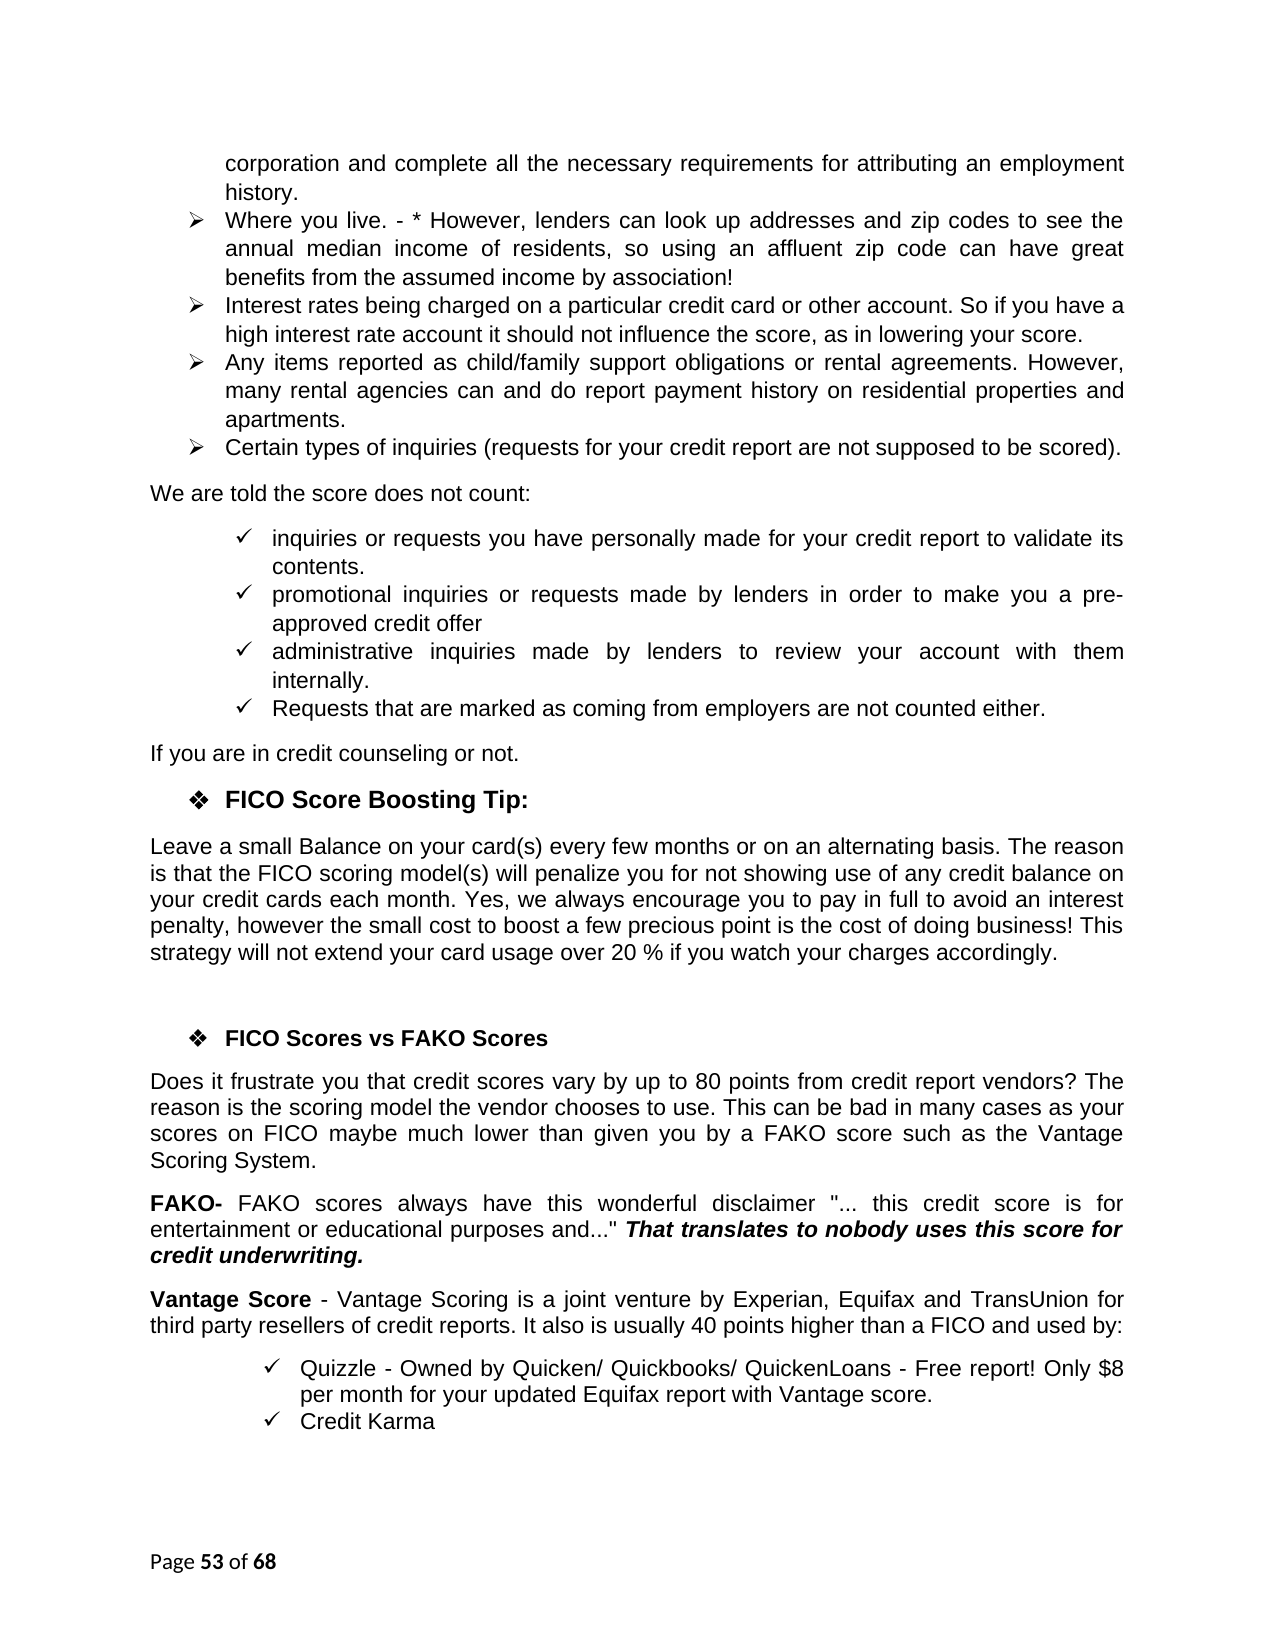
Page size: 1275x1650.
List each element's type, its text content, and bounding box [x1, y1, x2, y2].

text FAKO- FAKO scores always have this wonderful disclaimer "... this credit score is for entertainment or educational purposes and..." That translates to nobody uses this score for credit underwriting. [150, 1190, 1125, 1269]
text If you are in credit counseling or not. [150, 740, 1125, 767]
list Any items reported as child/family support obligations or rental agreements. However, many rental agencies can and do report payment history on residential properties and apartments. [187, 349, 1125, 432]
list inquiries or requests you have personally made for your credit report to validate its contents. [234, 524, 1125, 579]
list Interest rates being charged on a particular credit card or other account. So if you have a high interest rate account it should not influence the score, as in lowering your score. [187, 292, 1125, 347]
list administrative inquiries made by lenders to review your account with them internally. [234, 638, 1125, 693]
list Requests that are marked as coming from employers are not counted either. [234, 695, 1125, 722]
text Does it frustrate you that credit scores vary by up to 80 points from credit report vendors? The reason is the scoring model the vendor chooses to use. This can be bad in many cases as your scores on FICO maybe much lower than given you by a FAKO score such as the Vantage Scoring System. [150, 1068, 1125, 1173]
list promotional inquiries or requests made by lenders in order to make you a pre-approved credit offer [234, 581, 1125, 636]
text Vantage Score - Vantage Scoring is a joint venture by Experian, Equifax and TransUnion for third party resellers of credit reports. It also is usually 40 points higher than a FICO and used by: [150, 1286, 1125, 1338]
list Where you live. - * However, lenders can look up addresses and zip codes to see the annual median income of residents, so using an affluent zip code can have great benefits from the assumed income by association! [187, 207, 1125, 290]
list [187, 150, 1125, 205]
list Certain types of inquiries (requests for your credit report are not supposed to be scored). [187, 434, 1125, 461]
text Leave a small Balance on your card(s) every few months or on an alternating basis. The reason is that the FICO scoring model(s) will penalize you for not showing use of any credit balance on your credit cards each month. Yes, we always encourage you to pay in full to avoid an interest penalty, however the small cost to boost a few precious point is the cost of doing business! This strategy will not extend your card usage over 20 % if you watch your charges accordingly. [150, 833, 1125, 965]
list Quizzle - Owned by Quicken/ Quickbooks/ QuickenLoans - Free report! Only $8 per month for your updated Equifax report with Vantage score. [262, 1355, 1125, 1408]
list Credit Karma [262, 1408, 1125, 1434]
list FICO Score Boosting Tip: [187, 785, 1125, 814]
text We are told the score does not count: [150, 479, 1125, 506]
list FICO Scores vs FAKO Scores [187, 1025, 1125, 1051]
